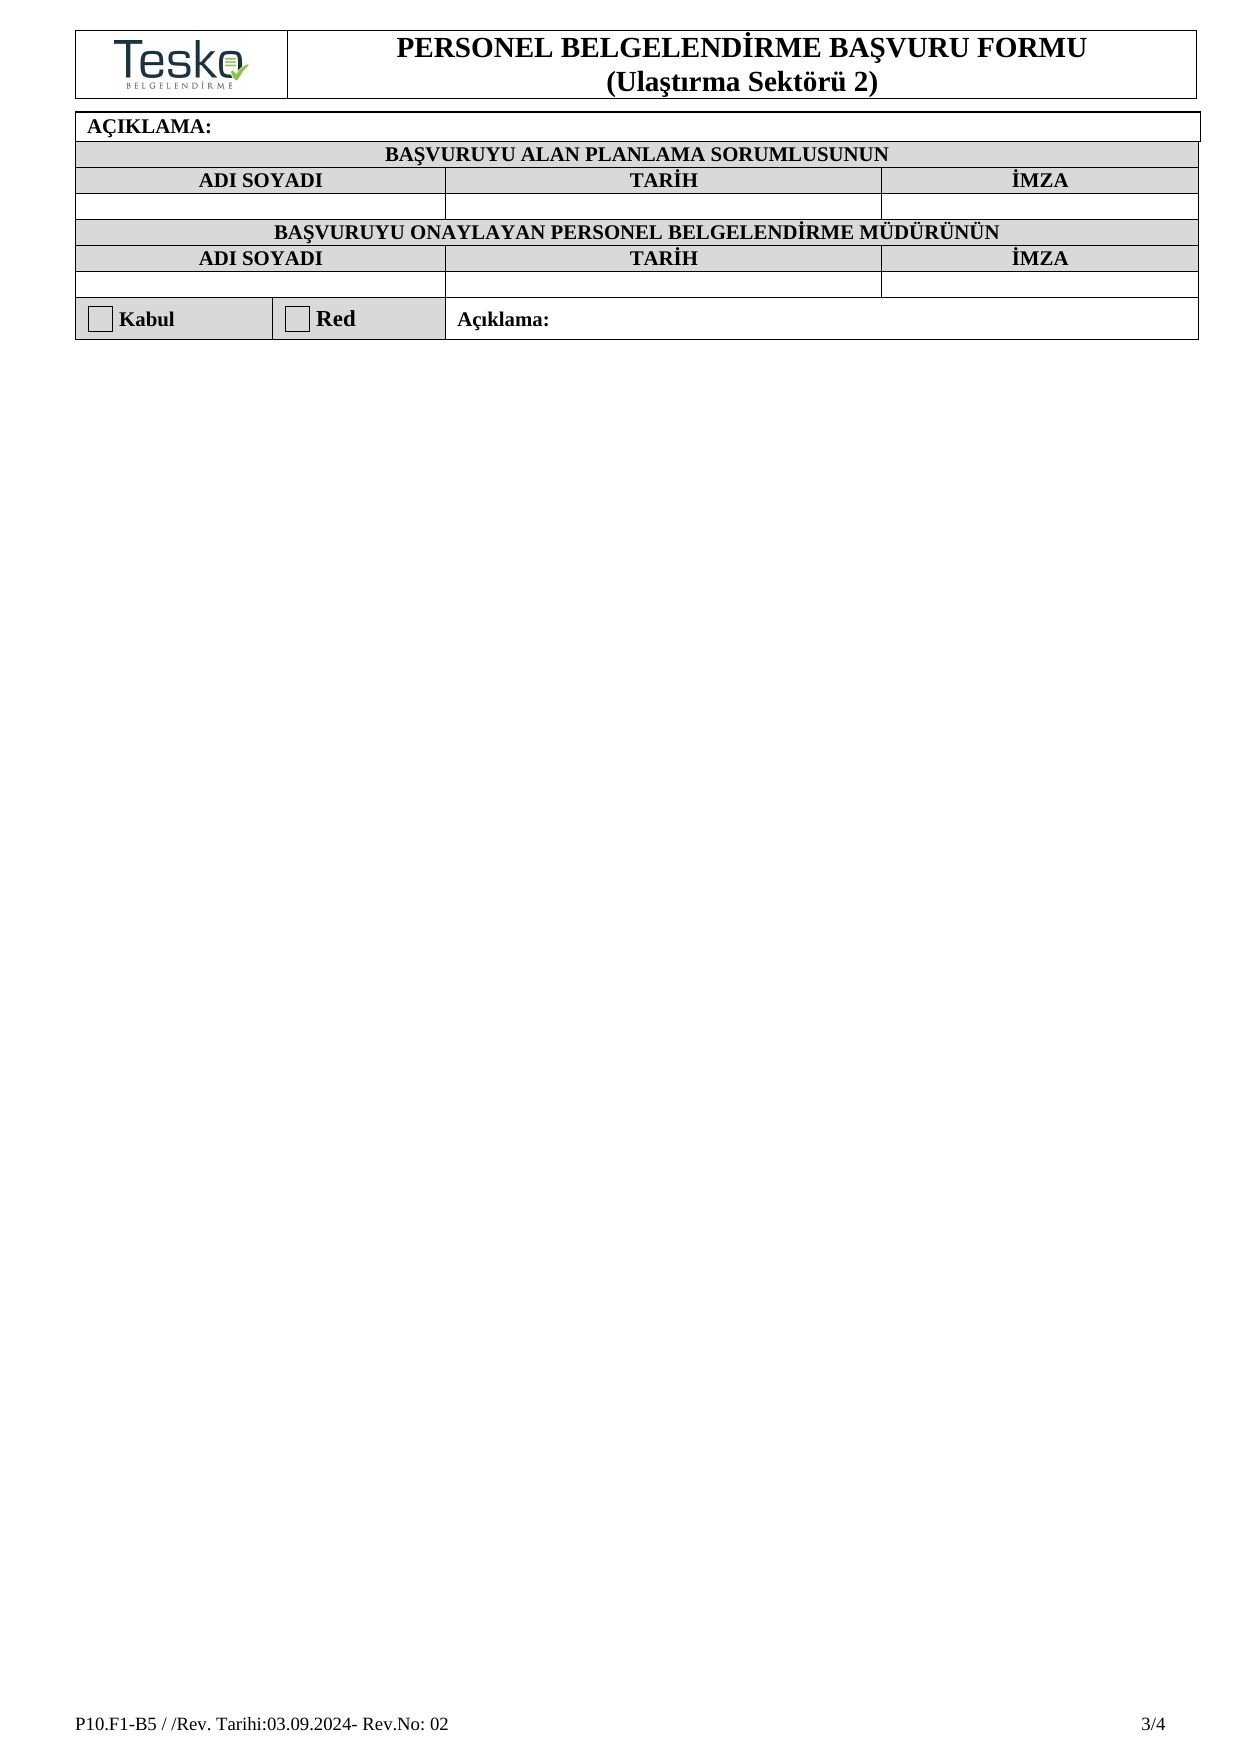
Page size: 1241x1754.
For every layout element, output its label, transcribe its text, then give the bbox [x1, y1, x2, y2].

table_cell TARİH [446, 246, 881, 271]
table_cell Red [273, 298, 445, 339]
table_cell Kabul [76, 298, 272, 339]
table_cell [446, 194, 881, 219]
table_cell İMZA [882, 168, 1198, 193]
table_cell ADI SOYADI [76, 168, 445, 193]
table_cell TARİH [446, 168, 881, 193]
table_cell Açıklama: [446, 298, 1198, 339]
table_cell AÇIKLAMA: [76, 113, 1200, 141]
table_cell [76, 272, 445, 297]
picture [108, 33, 255, 95]
table_cell [882, 194, 1198, 219]
table_cell BAŞVURUYU ONAYLAYAN PERSONEL BELGELENDİRME MÜDÜRÜNÜN [76, 220, 1198, 245]
table_cell ADI SOYADI [76, 246, 445, 271]
table_cell İMZA [882, 246, 1198, 271]
table_cell [76, 194, 445, 219]
table_cell [882, 272, 1198, 297]
table_cell BAŞVURUYU ALAN PLANLAMA SORUMLUSUNUN [76, 142, 1198, 167]
table_cell [446, 272, 881, 297]
